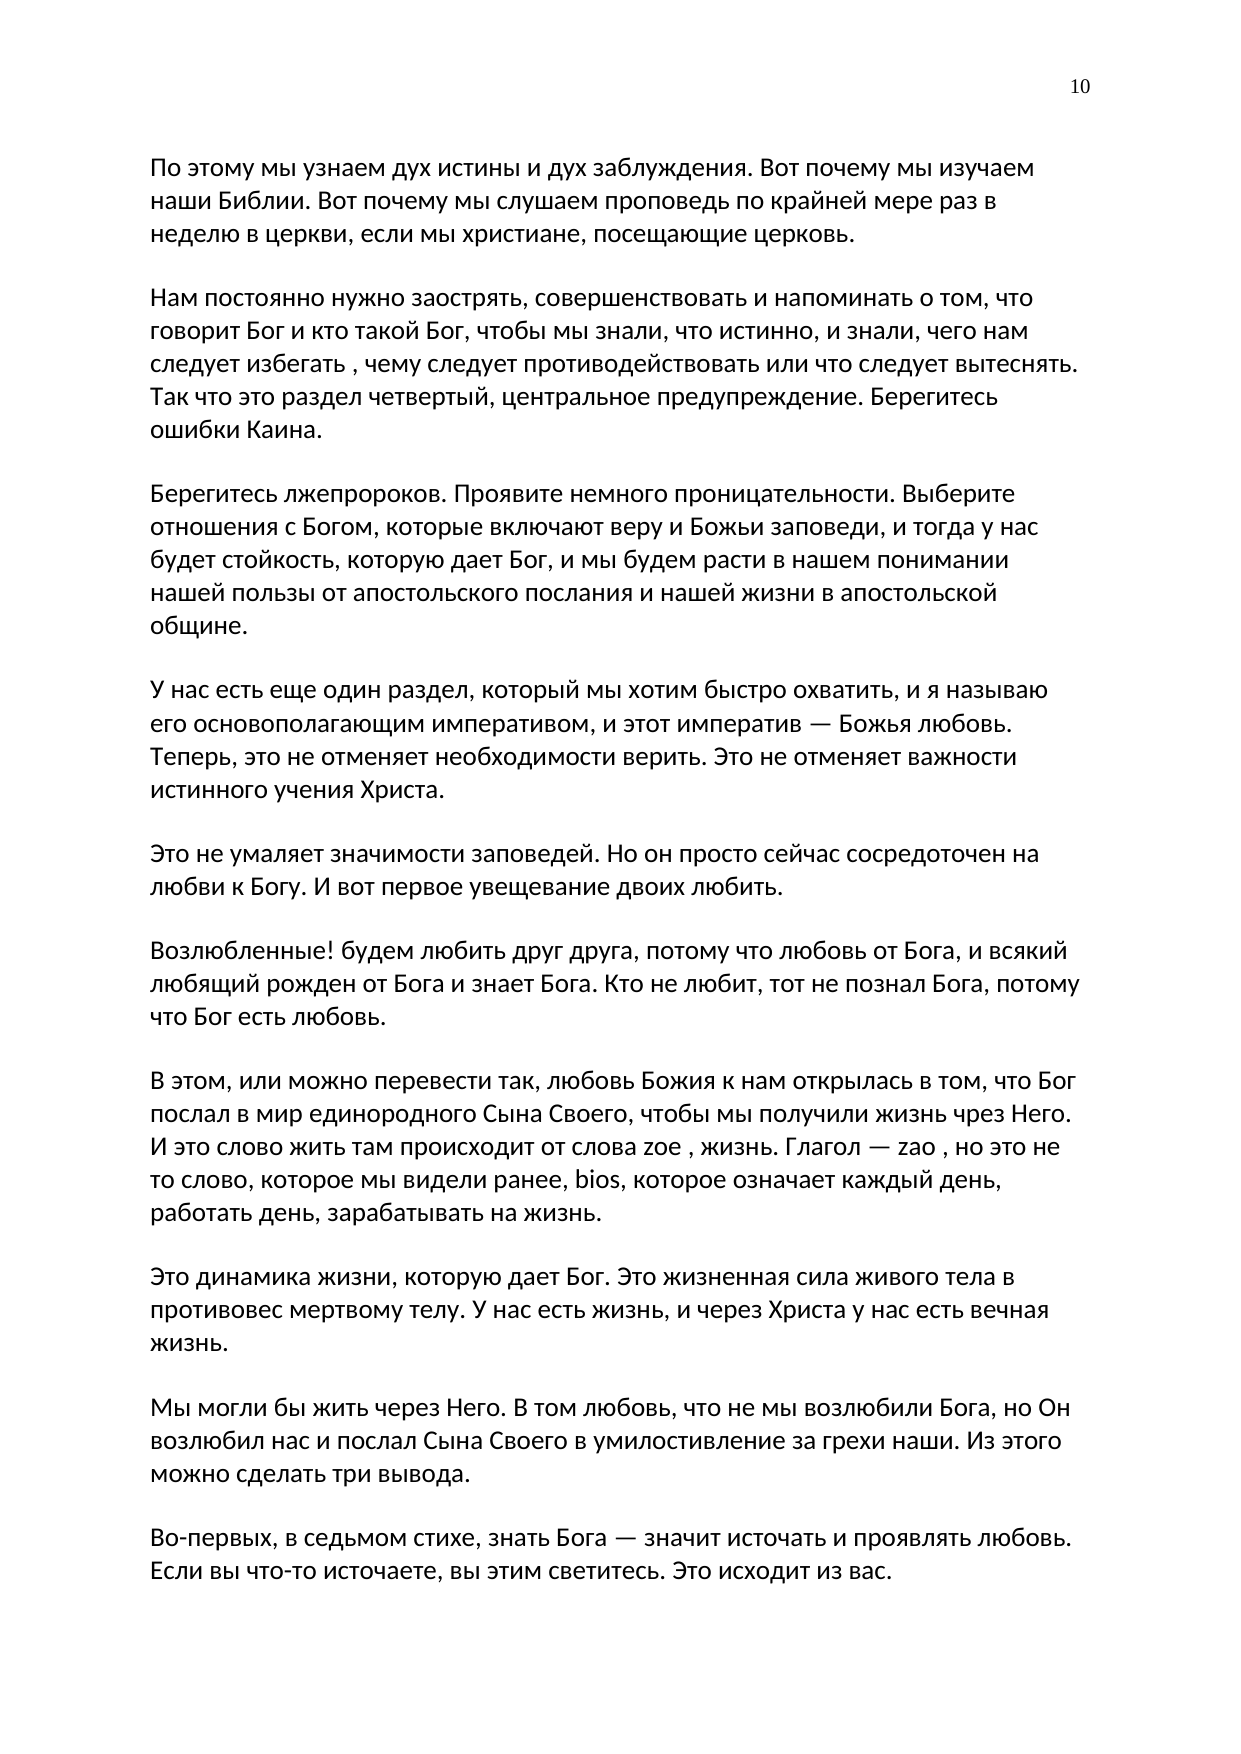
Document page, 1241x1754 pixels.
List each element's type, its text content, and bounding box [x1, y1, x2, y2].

text Мы могли бы жить через Него. В том любовь, что не мы возлюбили Бога, но Он возлюбил нас и послал Сына Своего в умилостивление за грехи наши. Из этого можно сделать три вывода. [150, 1390, 1090, 1489]
text Возлюбленные! будем любить друг друга, потому что любовь от Бога, и всякий любящий рожден от Бога и знает Бога. Кто не любит, тот не познал Бога, потому что Бог есть любовь. [150, 933, 1090, 1032]
text Берегитесь лжепророков. Проявите немного проницательности. Выберите отношения с Богом, которые включают веру и Божьи заповеди, и тогда у нас будет стойкость, которую дает Бог, и мы будем расти в нашем понимании нашей пользы от апостольского послания и нашей жизни в апостольской общине. [150, 476, 1090, 642]
text У нас есть еще один раздел, который мы хотим быстро охватить, и я называю его основополагающим императивом, и этот императив — Божья любовь. Теперь, это не отменяет необходимости верить. Это не отменяет важности истинного учения Христа. [150, 673, 1090, 805]
text Это не умаляет значимости заповедей. Но он просто сейчас сосредоточен на любви к Богу. И вот первое увещевание двоих любить. [150, 836, 1090, 902]
text По этому мы узнаем дух истины и дух заблуждения. Вот почему мы изучаем наши Библии. Вот почему мы слушаем проповедь по крайней мере раз в неделю в церкви, если мы христиане, посещающие церковь. [150, 150, 1090, 249]
text Нам постоянно нужно заострять, совершенствовать и напоминать о том, что говорит Бог и кто такой Бог, чтобы мы знали, что истинно, и знали, чего нам следует избегать , чему следует противодействовать или что следует вытеснять. Так что это раздел четвертый, центральное предупреждение. Берегитесь ошибки Каина. [150, 280, 1090, 445]
text Это динамика жизни, которую дает Бог. Это жизненная сила живого тела в противовес мертвому телу. У нас есть жизнь, и через Христа у нас есть вечная жизнь. [150, 1259, 1090, 1359]
text Во-первых, в седьмом стихе, знать Бога — значит источать и проявлять любовь. Если вы что-то источаете, вы этим светитесь. Это исходит из вас. [150, 1520, 1090, 1586]
text В этом, или можно перевести так, любовь Божия к нам открылась в том, что Бог послал в мир единородного Сына Своего, чтобы мы получили жизнь чрез Него. И это слово жить там происходит от слова zoe , жизнь. Глагол — zao , но это не то слово, которое мы видели ранее, bios, которое означает каждый день, работать день, зарабатывать на жизнь. [150, 1063, 1090, 1228]
